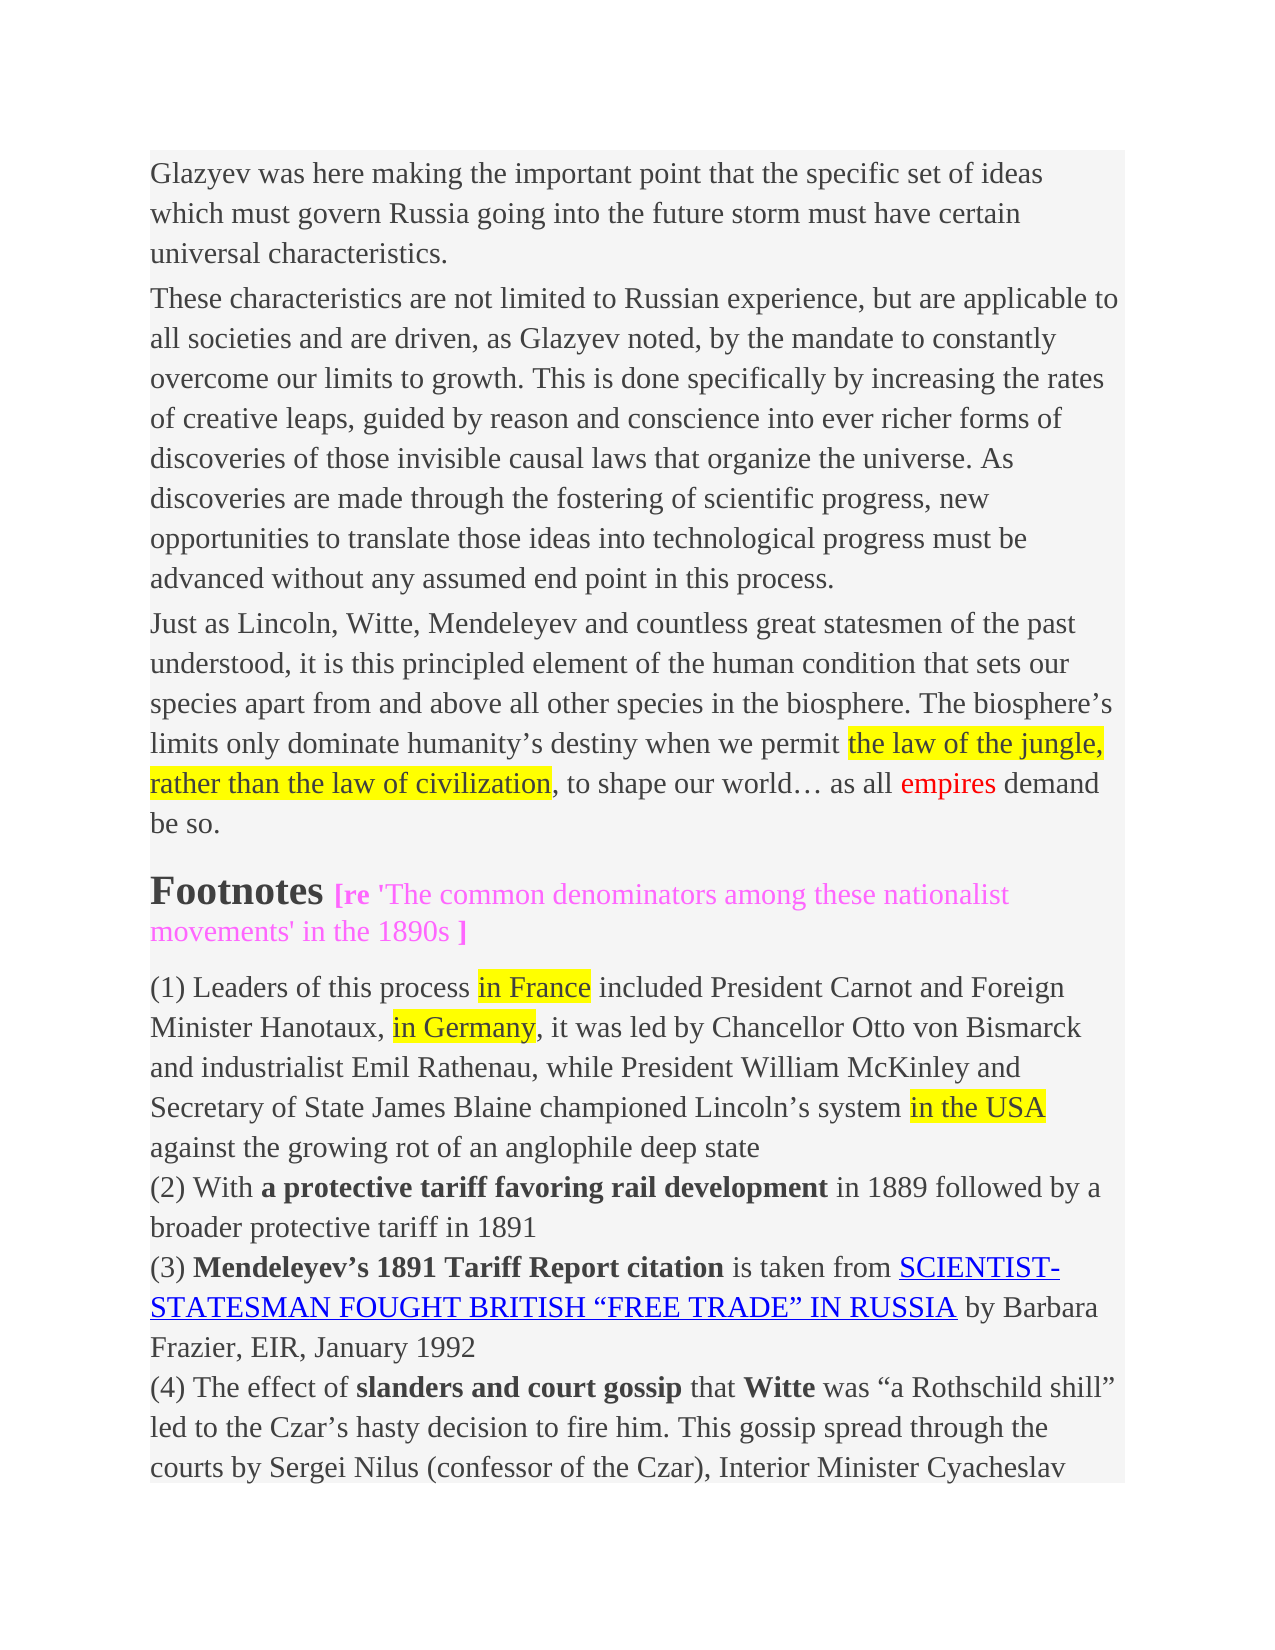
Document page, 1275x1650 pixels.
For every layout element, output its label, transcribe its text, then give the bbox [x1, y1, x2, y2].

text These characteristics are not limited to Russian experience, but are applicable to all societies and are driven, as Glazyev noted, by the mandate to constantly overcome our limits to growth. This is done specifically by increasing the rates of creative leaps, guided by reason and conscience into ever richer forms of discoveries of those invisible causal laws that organize the universe. As discoveries are made through the fostering of scientific progress, new opportunities to translate those ideas into technological progress must be advanced without any assumed end point in this process. [150, 275, 1125, 595]
text Footnotes [re 'The common denominators among these nationalist movements' in the 1890s ] [150, 865, 1125, 948]
text Just as Lincoln, Witte, Mendeleyev and countless great statesmen of the past understood, it is this principled element of the human condition that sets our species apart from and above all other species in the biosphere. The biosphere’s limits only dominate humanity’s destiny when we permit the law of the jungle, rather than the law of civilization, to shape our world… as all empires demand be so. [150, 600, 1125, 840]
text Glazyev was here making the important point that the specific set of ideas which must govern Russia going into the future storm must have certain universal characteristics. [150, 150, 1125, 270]
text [150, 963, 1125, 1483]
